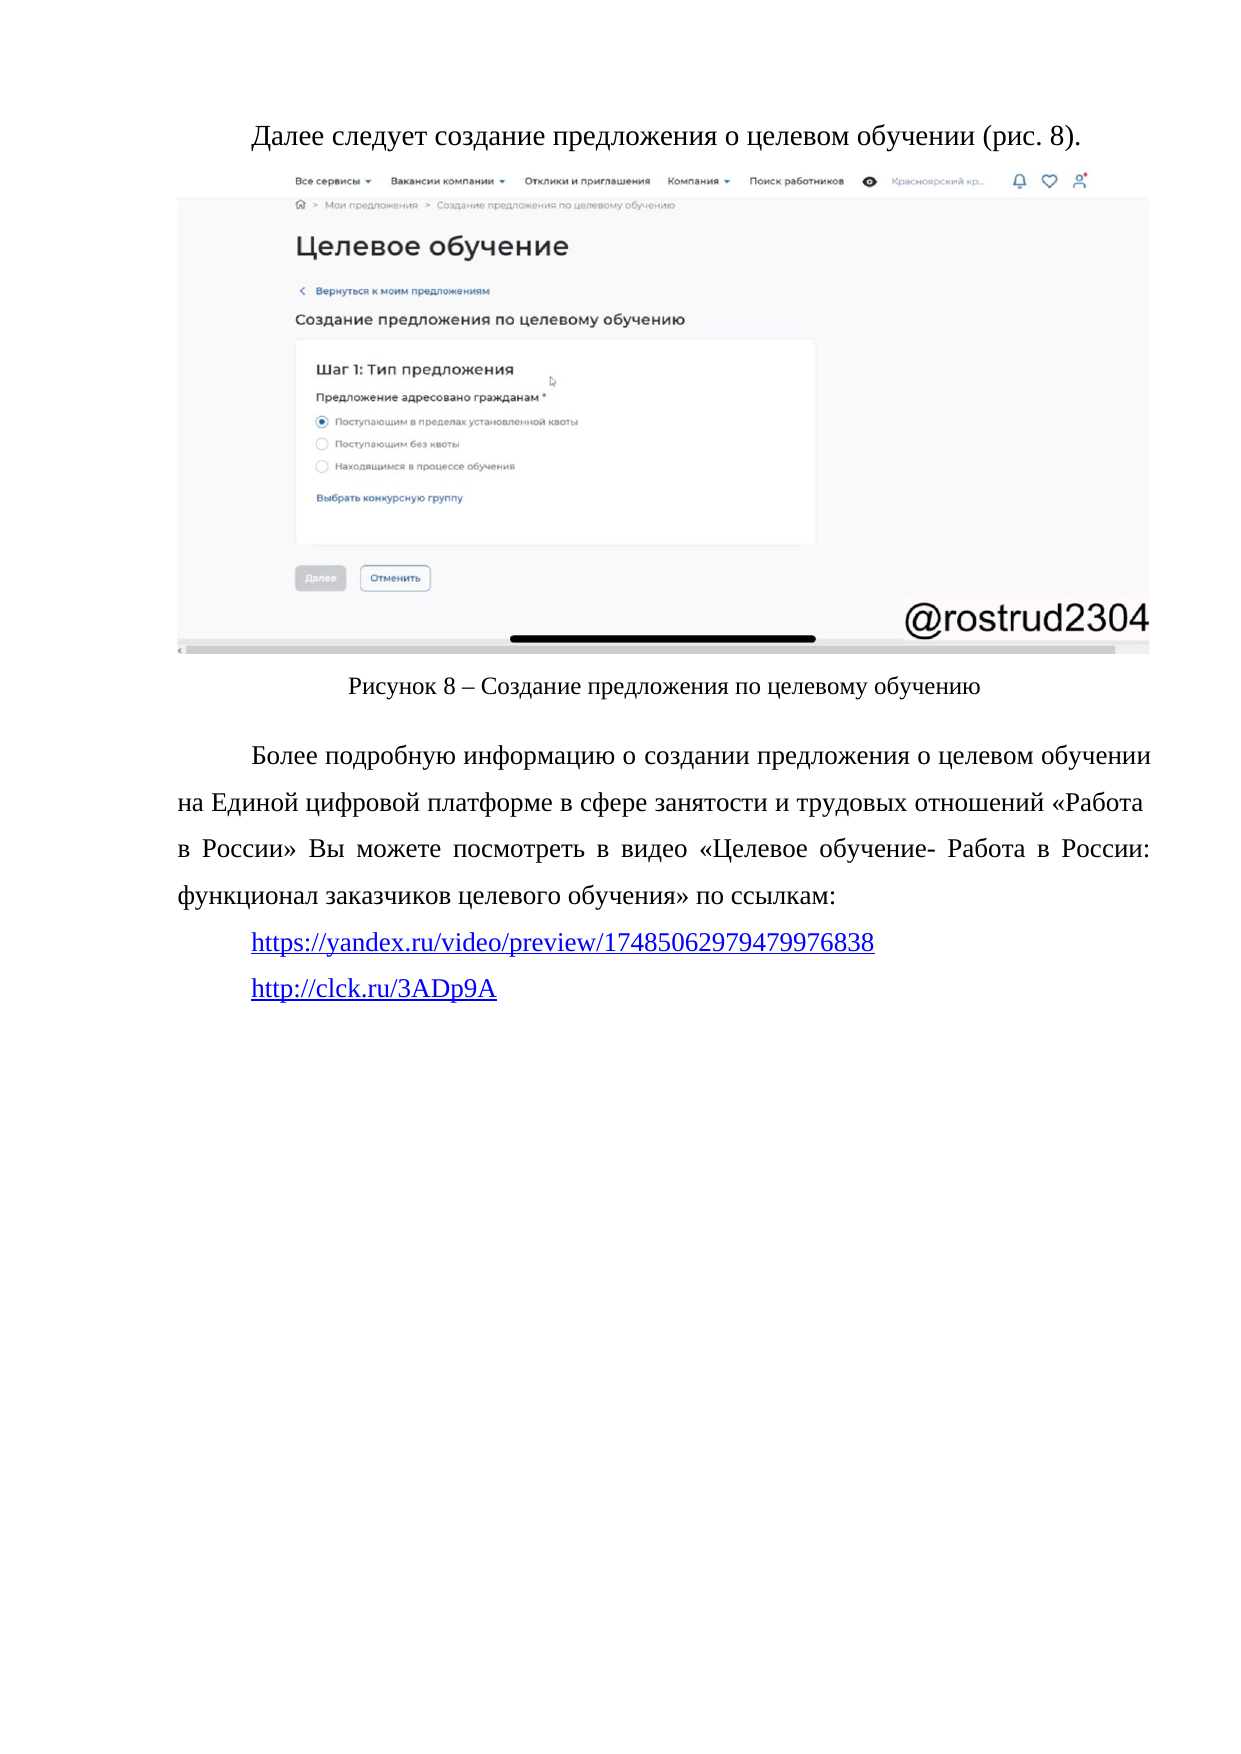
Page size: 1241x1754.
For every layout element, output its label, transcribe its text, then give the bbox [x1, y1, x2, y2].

text Далее следует создание предложения о целевом обучении (рис. 8). [177, 118, 1152, 152]
text http://clck.ru/3ADp9A [177, 972, 1152, 1003]
text Рисунок 8 – Создание предложения по целевому обучению [177, 671, 1152, 699]
text https://yandex.ru/video/preview/17485062979479976838 [177, 926, 1152, 957]
picture [177, 168, 1150, 654]
text Более подробную информацию о создании предложения о целевом обучении на Единой цифровой платформе в сфере занятости и трудовых отношений «Работа в России» Вы можете посмотреть в видео «Целевое обучение- Работа в России: функционал заказчиков целевого обучения» по ссылкам: [177, 739, 1152, 910]
